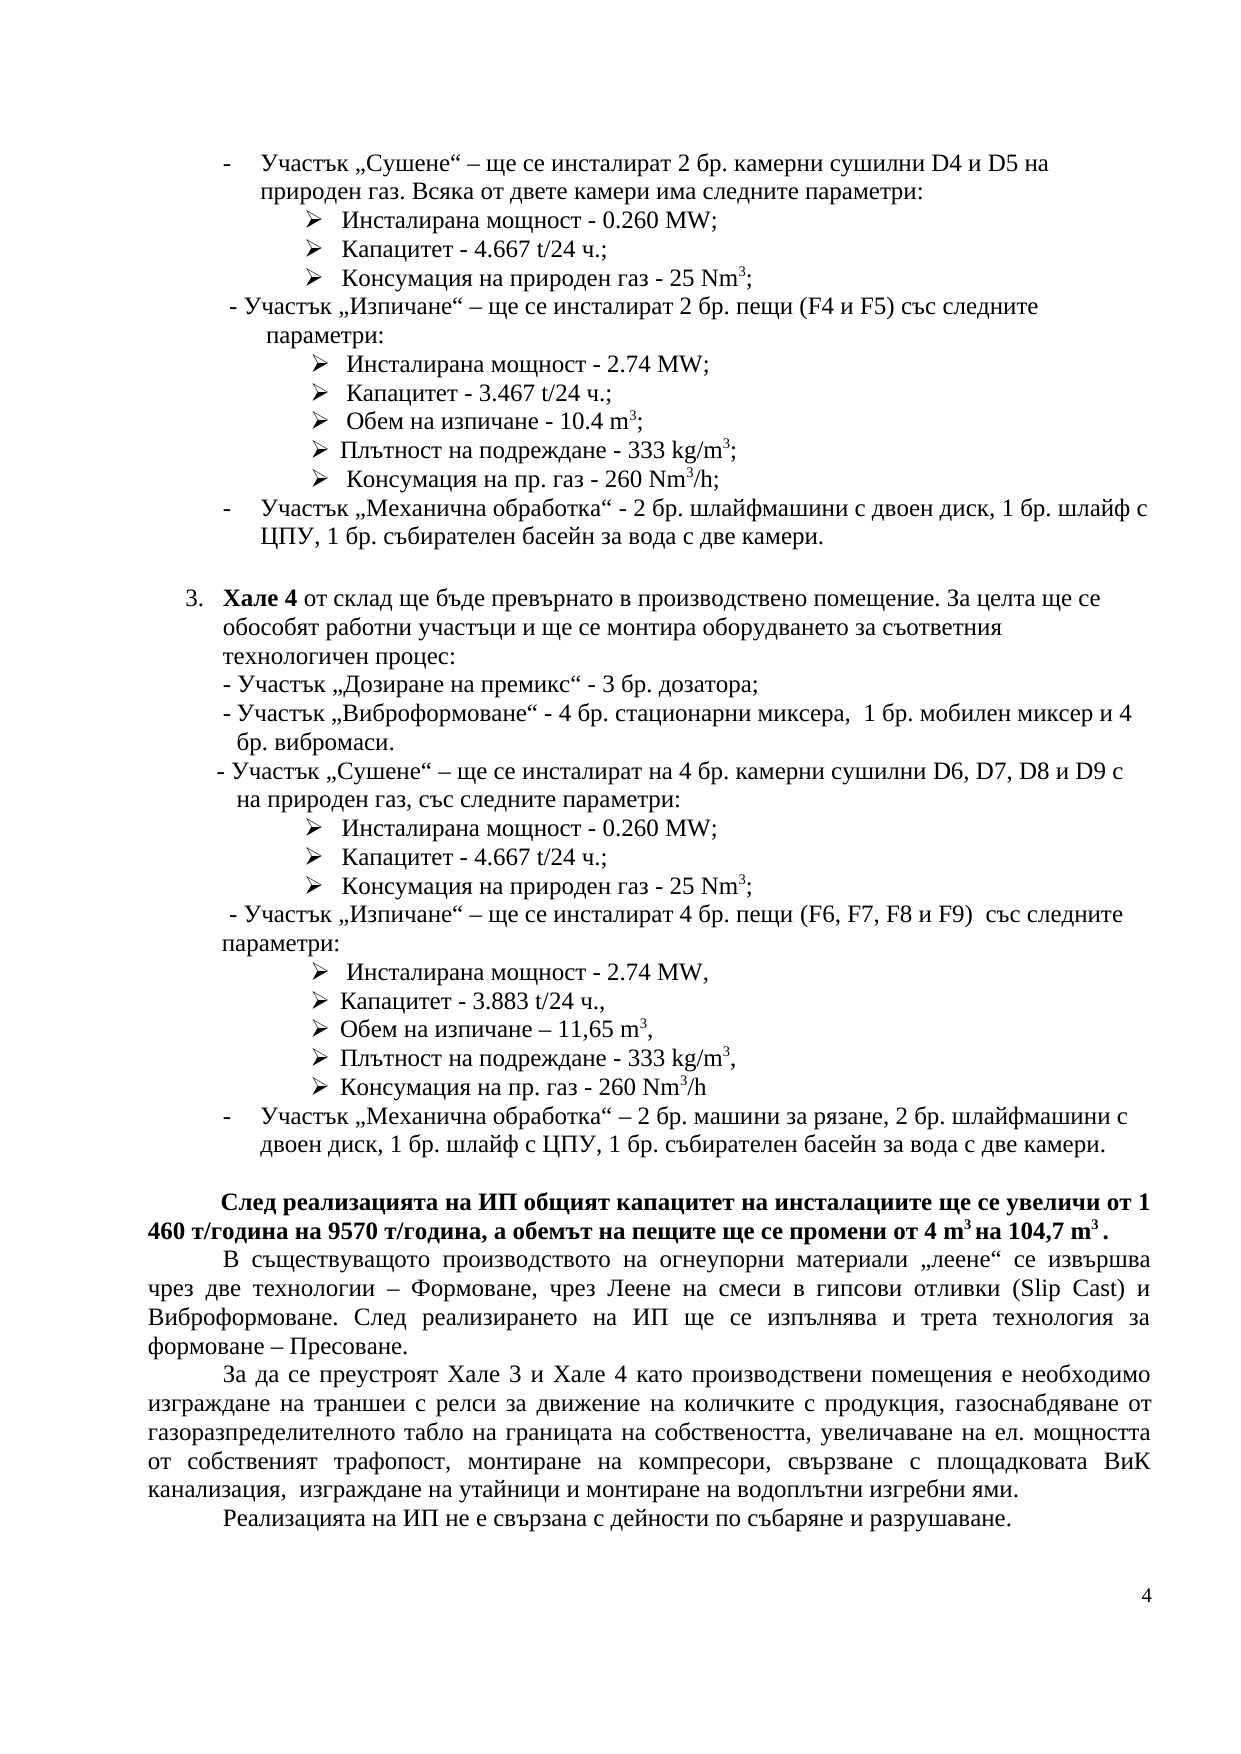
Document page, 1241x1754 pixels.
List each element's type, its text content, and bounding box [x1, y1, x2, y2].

list Капацитет - 4.667 t/24 ч.; [304, 234, 1152, 263]
list Инсталирана мощност - 0.260 MW; [304, 813, 1152, 842]
list Плътност на подреждане - 333 kg/m3; [310, 435, 1152, 464]
text - Участък „Сушене“ – ще се инсталират на 4 бр. камерни сушилни D6, D7, D8 и D9 с на природен газ, със следните параметри: [148, 756, 1152, 813]
list Плътност на подреждане - 333 kg/m3, [310, 1043, 1152, 1072]
list Капацитет - 3.467 t/24 ч.; [310, 378, 1152, 406]
list Консумация на природен газ - 25 Nm3; [304, 263, 1152, 291]
list Инсталирана мощност - 0.260 MW; [304, 205, 1152, 234]
list Участък „Сушене“ – ще се инсталират 2 бр. камерни сушилни D4 и D5 на природен газ. Всяка от двете камери има следните параметри: [223, 148, 1152, 205]
list Участък „Механична обработка“ - 2 бр. шлайфмашини с двоен диск, 1 бр. шлайф с ЦПУ, 1 бр. събирателен басейн за вода с две камери. [223, 493, 1152, 550]
text Реализацията на ИП не е свързана с дейности по събаряне и разрушаване. [148, 1503, 1152, 1532]
list Капацитет - 3.883 t/24 ч., [310, 986, 1152, 1014]
list Обем на изпичане – 11,65 m3, [310, 1014, 1152, 1043]
list Участък „Виброформоване“ - 4 бр. стационарни миксера, 1 бр. мобилен миксер и 4 бр. вибромаси. [223, 698, 1152, 756]
list Консумация на природен газ - 25 Nm3; [304, 871, 1152, 899]
text За да се преустроят Хале 3 и Хале 4 като производствени помещения е необходимо изграждане на траншеи с релси за движение на количките с продукция, газоснабдяване от газоразпределителното табло на границата на собствеността, увеличаване на ел. мощността от собственият трафопост, монтиране на компресори, свързване с площадковата ВиК канализация, изграждане на утайници и монтиране на водоплътни изгребни ями. [148, 1359, 1152, 1503]
list Хале 4 от склад ще бъде превърнато в производствено помещение. За целта ще се обособят работни участъци и ще се монтира оборудването за съответния технологичен процес: - Участък „Дозиране на премикс“ - 3 бр. дозатора; [185, 583, 1152, 698]
text - Участък „Изпичане“ – ще се инсталират 4 бр. пещи (F6, F7, F8 и F9) със следните параметри: [148, 899, 1152, 957]
text - Участък „Изпичане“ – ще се инсталират 2 бр. пещи (F4 и F5) със следните параметри: [148, 291, 1152, 349]
list Капацитет - 4.667 t/24 ч.; [304, 842, 1152, 871]
text След реализацията на ИП общият капацитет на инсталациите ще се увеличи от 1 460 т/година на 9570 т/година, а обемът на пещите ще се промени от 4 m3 на 104,7 m3 . [148, 1187, 1152, 1244]
list Инсталирана мощност - 2.74 MW; [310, 349, 1152, 378]
list Участък „Механична обработка“ – 2 бр. машини за рязане, 2 бр. шлайфмашини с двоен диск, 1 бр. шлайф с ЦПУ, 1 бр. събирателен басейн за вода с две камери. [223, 1101, 1167, 1158]
text В съществуващото производството на огнеупорни материали „леене“ се извършва чрез две технологии – Формоване, чрез Леене на смеси в гипсови отливки (Slip Cast) и Виброформоване. След реализирането на ИП ще се изпълнява и трета технология за формоване – Пресоване. [148, 1244, 1152, 1359]
list Консумация на пр. газ - 260 Nm3/h [310, 1072, 1152, 1101]
list Обем на изпичане - 10.4 m3; [310, 406, 1152, 435]
list Инсталирана мощност - 2.74 MW, [310, 957, 1152, 986]
list Консумация на пр. газ - 260 Nm3/h; [310, 464, 1152, 493]
